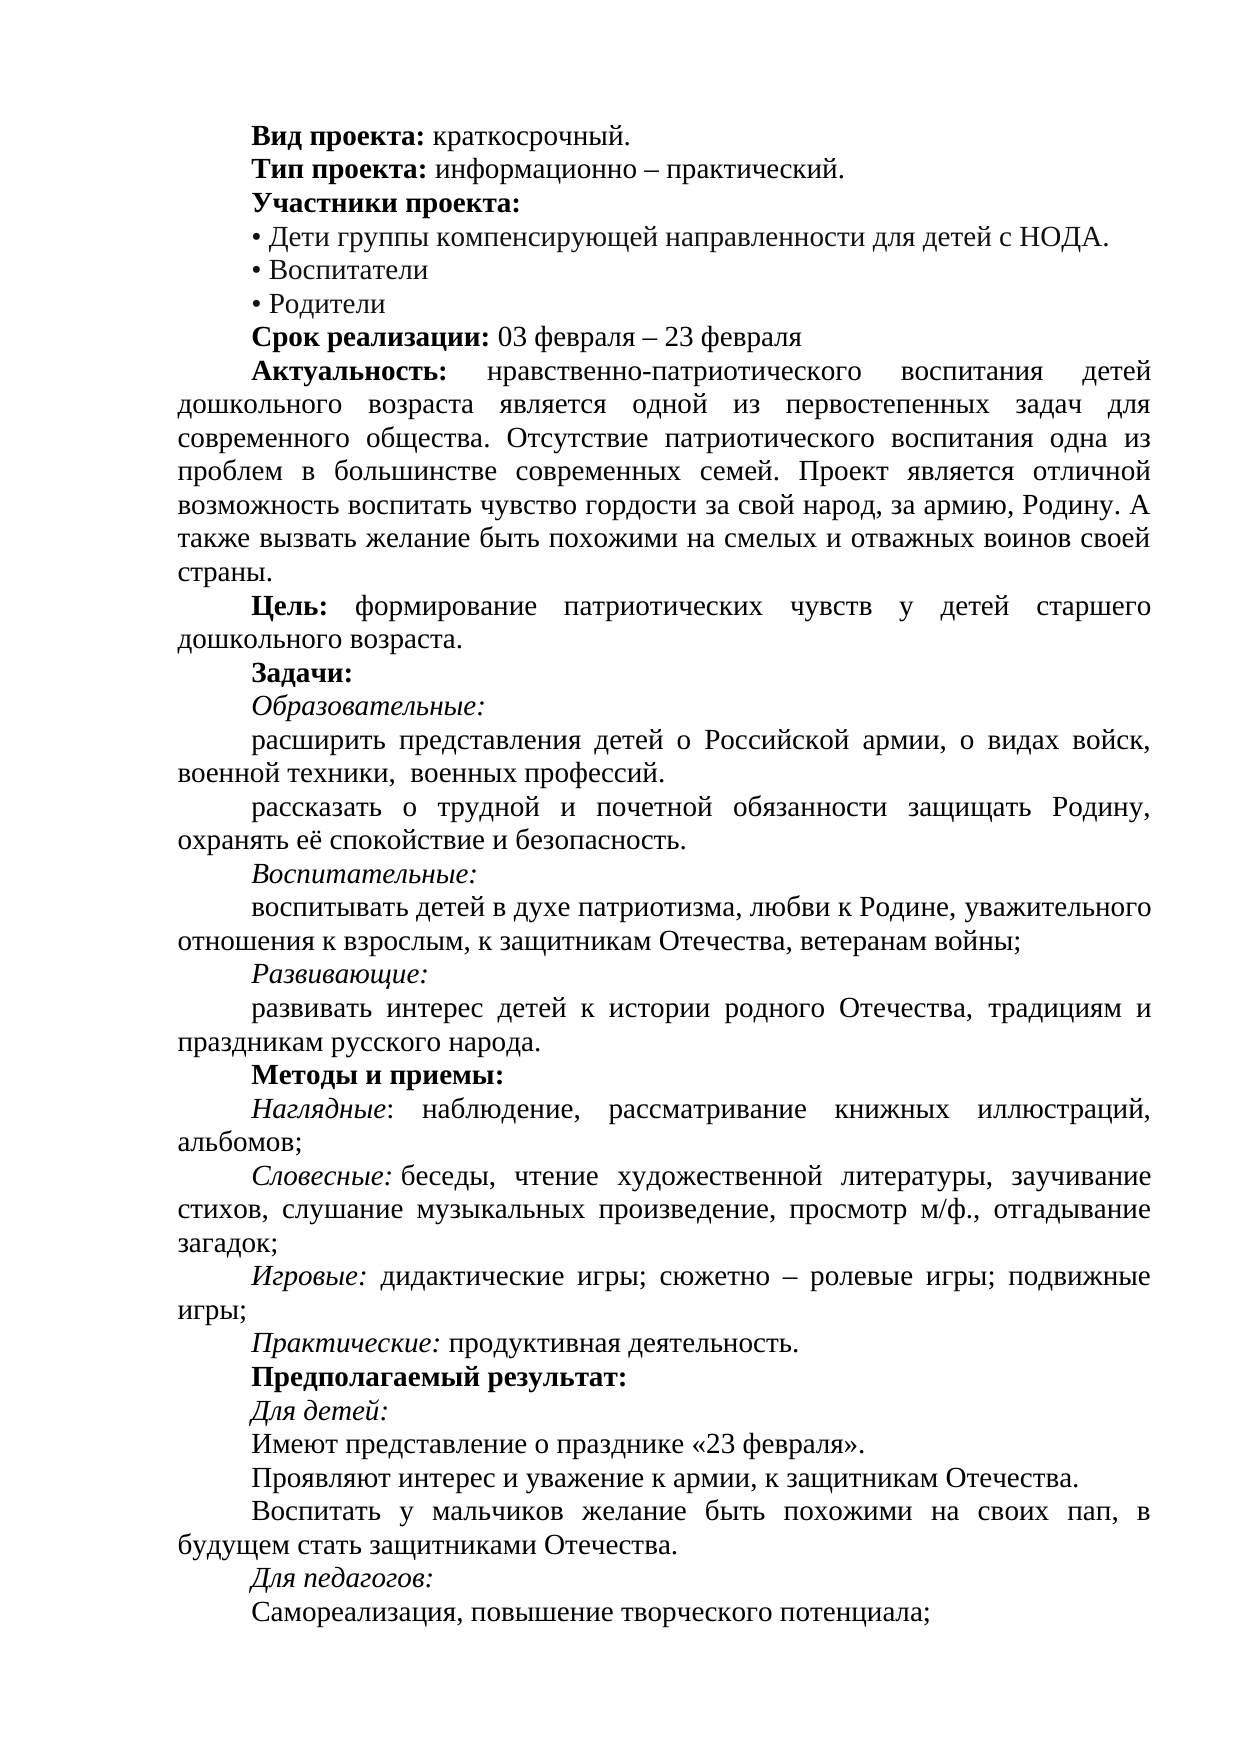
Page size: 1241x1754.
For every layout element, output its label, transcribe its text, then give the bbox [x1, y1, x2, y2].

text Участники проекта: [177, 185, 1152, 219]
text Актуальность: нравственно-патриотического воспитания детей дошкольного возраста является одной из первостепенных задач для современного общества. Отсутствие патриотического воспитания одна из проблем в большинстве современных семей. Проект является отличной возможность воспитать чувство гордости за свой народ, за армию, Родину. А также вызвать желание быть похожими на смелых и отважных воинов своей страны. [177, 353, 1152, 588]
text Для детей: [177, 1393, 1152, 1426]
text Тип проекта: информационно – практический. [177, 152, 1152, 185]
text Словесные: беседы, чтение художественной литературы, заучивание стихов, слушание музыкальных произведение, просмотр м/ф., отгадывание загадок; [177, 1158, 1152, 1258]
text Развивающие: [177, 957, 1152, 990]
text Воспитательные: [177, 856, 1152, 889]
text воспитывать детей в духе патриотизма, любви к Родине, уважительного отношения к взрослым, к защитникам Отечества, ветеранам войны; [177, 889, 1152, 957]
text Для педагогов: [177, 1560, 1152, 1594]
text Срок реализации: 03 февраля – 23 февраля [177, 319, 1152, 353]
text Имеют представление о празднике «23 февраля». [177, 1426, 1152, 1460]
text Предполагаемый результат: [177, 1359, 1152, 1393]
text Воспитать у мальчиков желание быть похожими на своих пап, в будущем стать защитниками Отечества. [177, 1493, 1152, 1560]
text Практические: продуктивная деятельность. [177, 1326, 1152, 1359]
text Наглядные: наблюдение, рассматривание книжных иллюстраций, альбомов; [177, 1091, 1152, 1158]
text Игровые: дидактические игры; сюжетно – ролевые игры; подвижные игры; [177, 1258, 1152, 1326]
text рассказать о трудной и почетной обязанности защищать Родину, охранять её спокойствие и безопасность. [177, 789, 1152, 856]
text Самореализация, повышение творческого потенциала; [177, 1594, 1152, 1627]
text развивать интерес детей к истории родного Отечества, традициям и праздникам русского народа. [177, 990, 1152, 1057]
text Методы и приемы: [177, 1057, 1152, 1091]
text Вид проекта: краткосрочный. [177, 118, 1152, 152]
text Проявляют интерес и уважение к армии, к защитникам Отечества. [177, 1460, 1152, 1493]
text расширить представления детей о Российской армии, о видах войск, военной техники, военных профессий. [177, 722, 1152, 789]
text • Воспитатели [177, 252, 1152, 286]
text Задачи: [177, 655, 1152, 688]
text • Родители [177, 286, 1152, 319]
text Цель: формирование патриотических чувств у детей старшего дошкольного возраста. [177, 588, 1152, 655]
text Образовательные: [177, 688, 1152, 722]
text • Дети группы компенсирующей направленности для детей с НОДА. [177, 219, 1152, 252]
